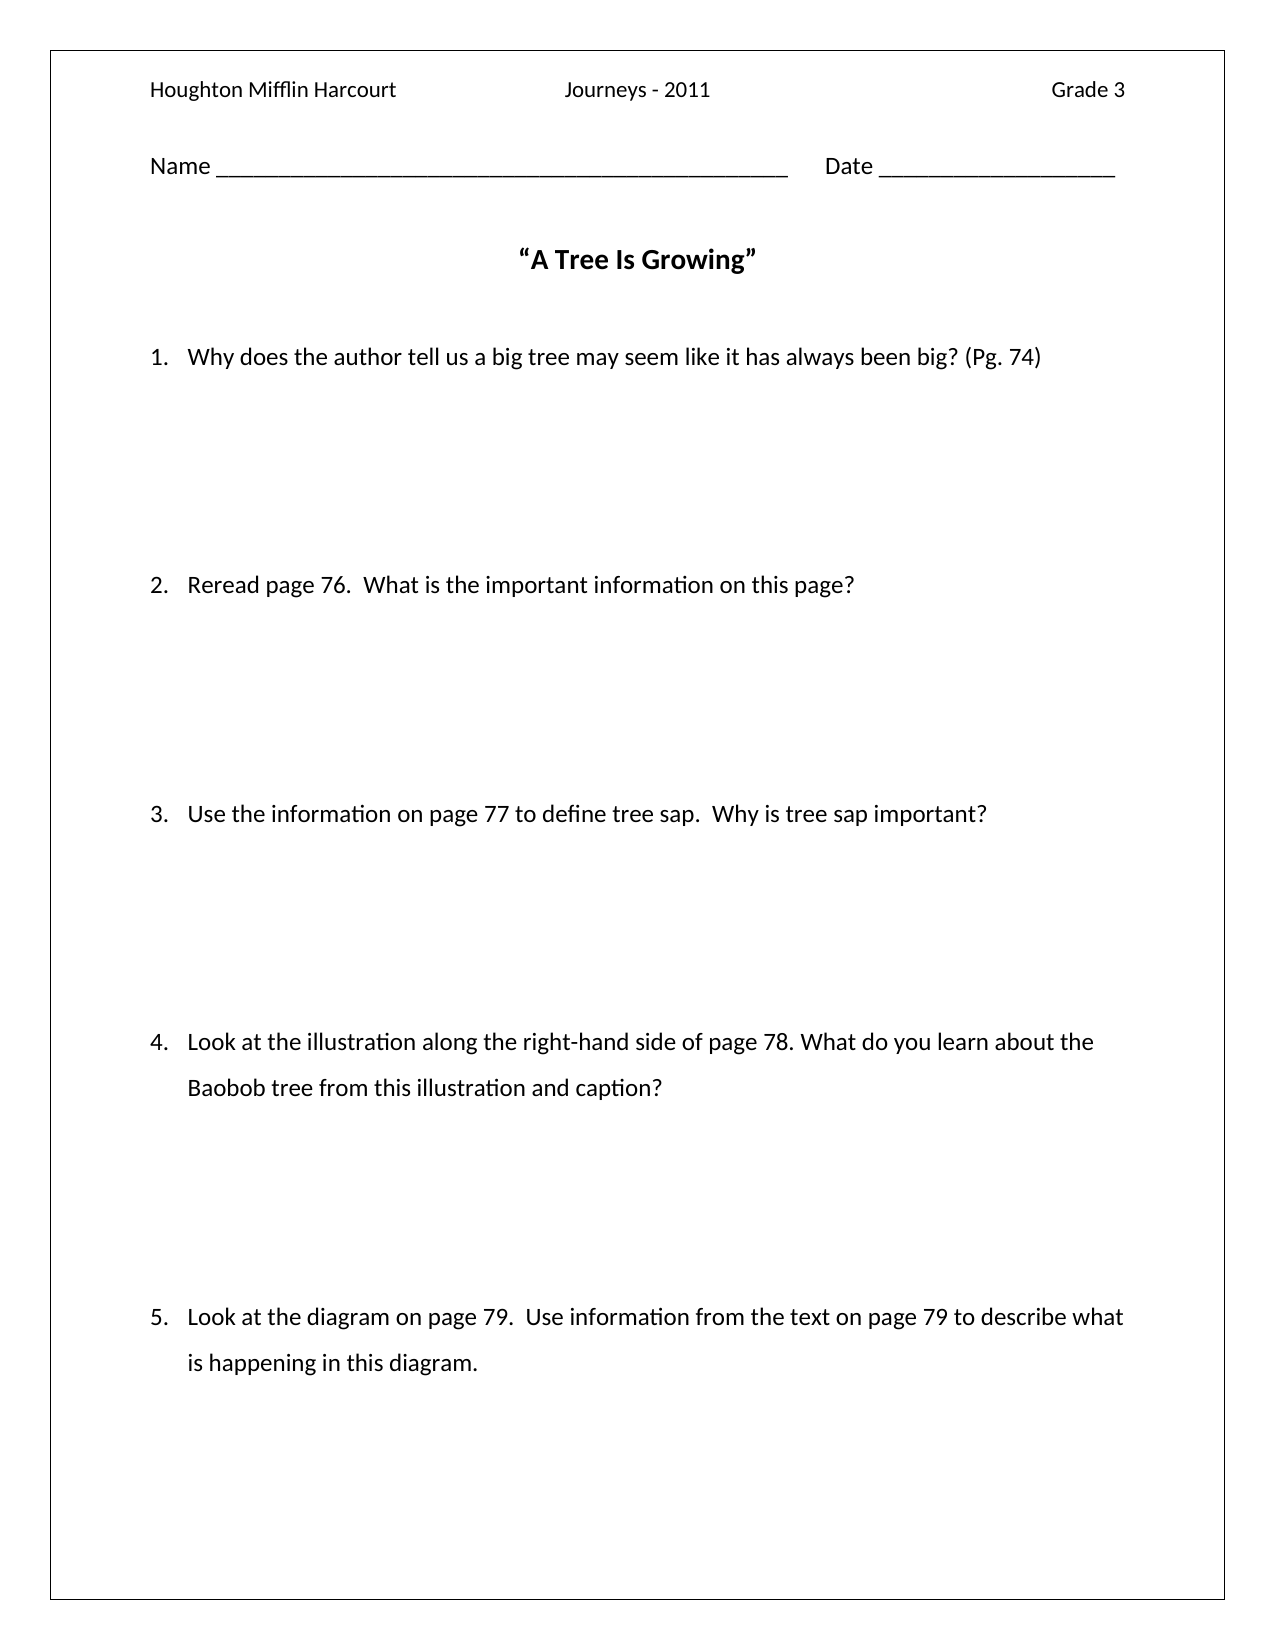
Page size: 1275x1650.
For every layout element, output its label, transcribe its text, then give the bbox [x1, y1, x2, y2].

list Look at the illustration along the right-hand side of page 78. What do you learn about the Baobob tree from this illustration and caption? [150, 1027, 1125, 1103]
text Name ______________________________________________ Date ___________________ [150, 150, 1125, 181]
list Why does the author tell us a big tree may seem like it has always been big? (Pg. 74) [150, 341, 1125, 371]
text “A Tree Is Growing” [150, 241, 1125, 277]
list Look at the diagram on page 79. Use information from the text on page 79 to describe what is happening in this diagram. [150, 1301, 1125, 1377]
list Reread page 76. What is the important information on this page? [150, 569, 1125, 600]
list Use the information on page 77 to define tree sap. Why is tree sap important? [150, 798, 1125, 828]
